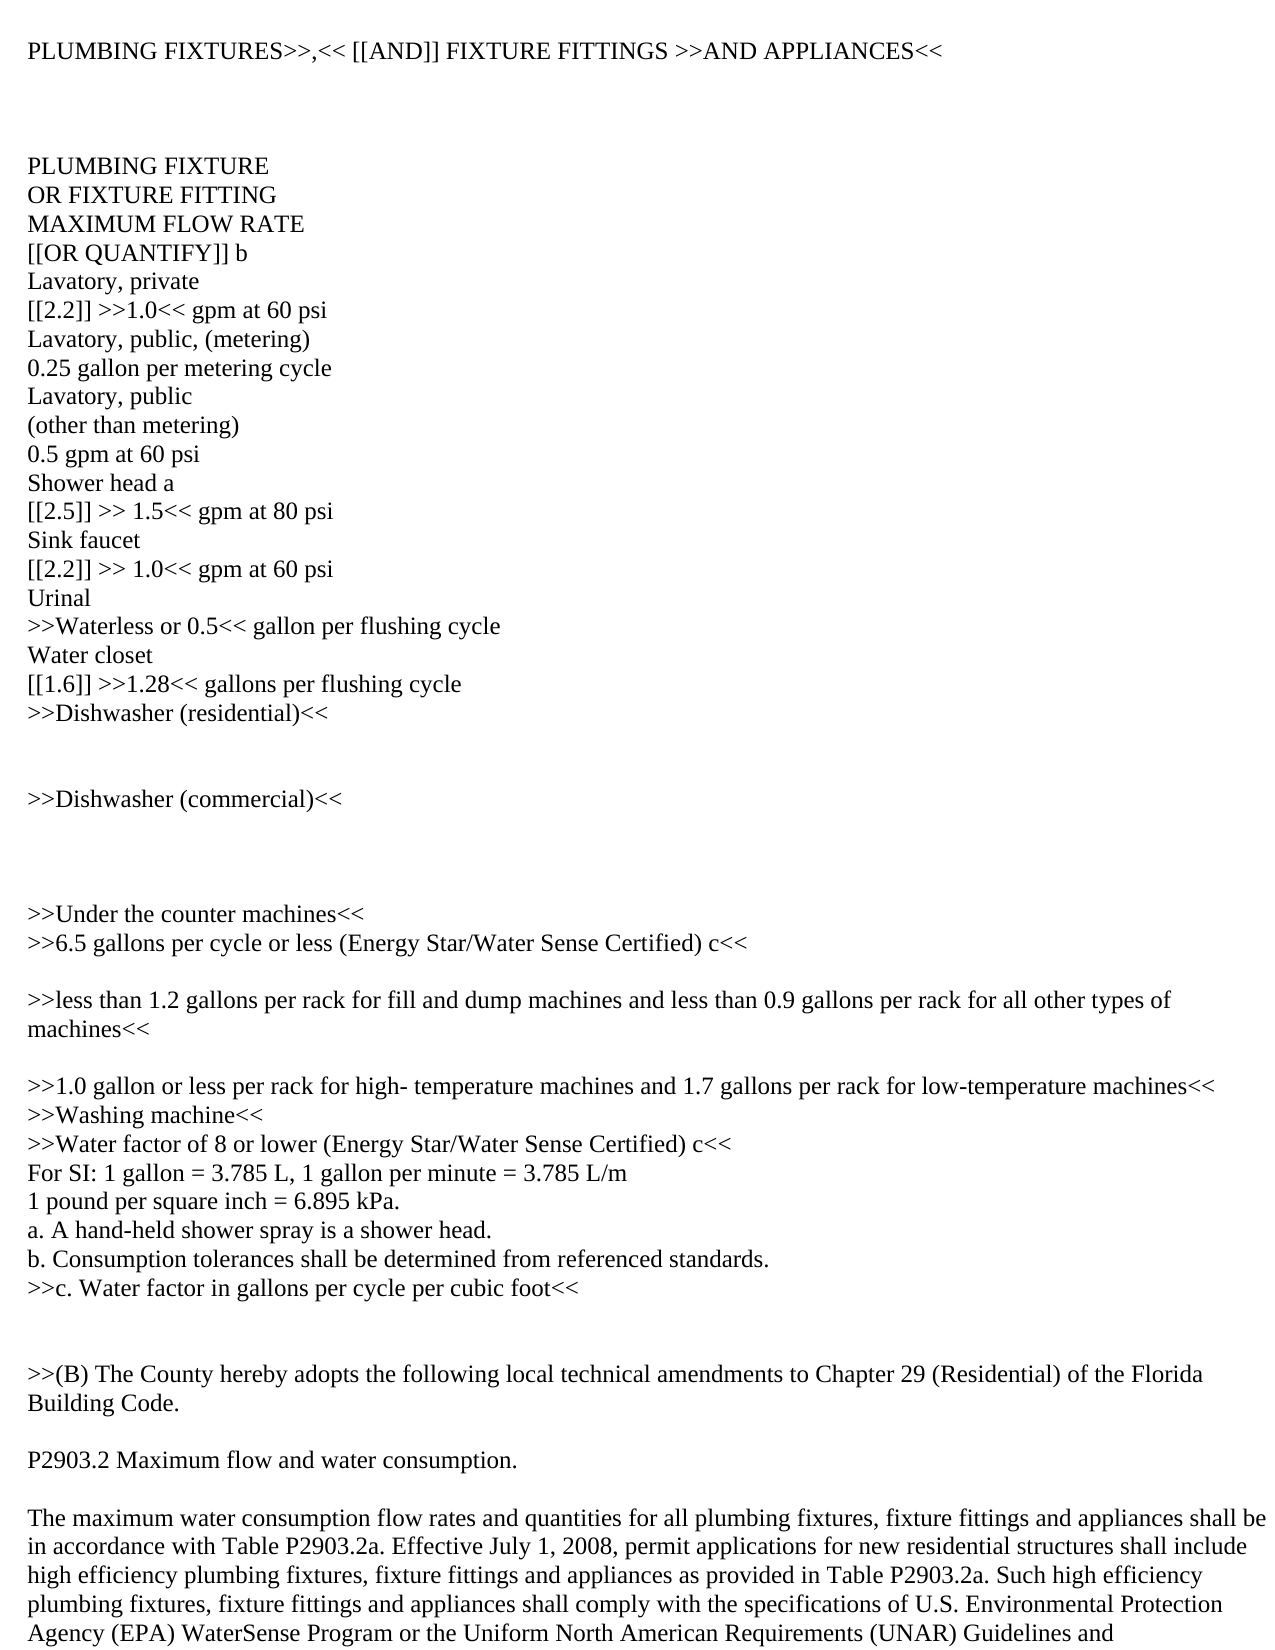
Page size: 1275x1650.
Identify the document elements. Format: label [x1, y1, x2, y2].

table_cell [24, 4, 1272, 1649]
